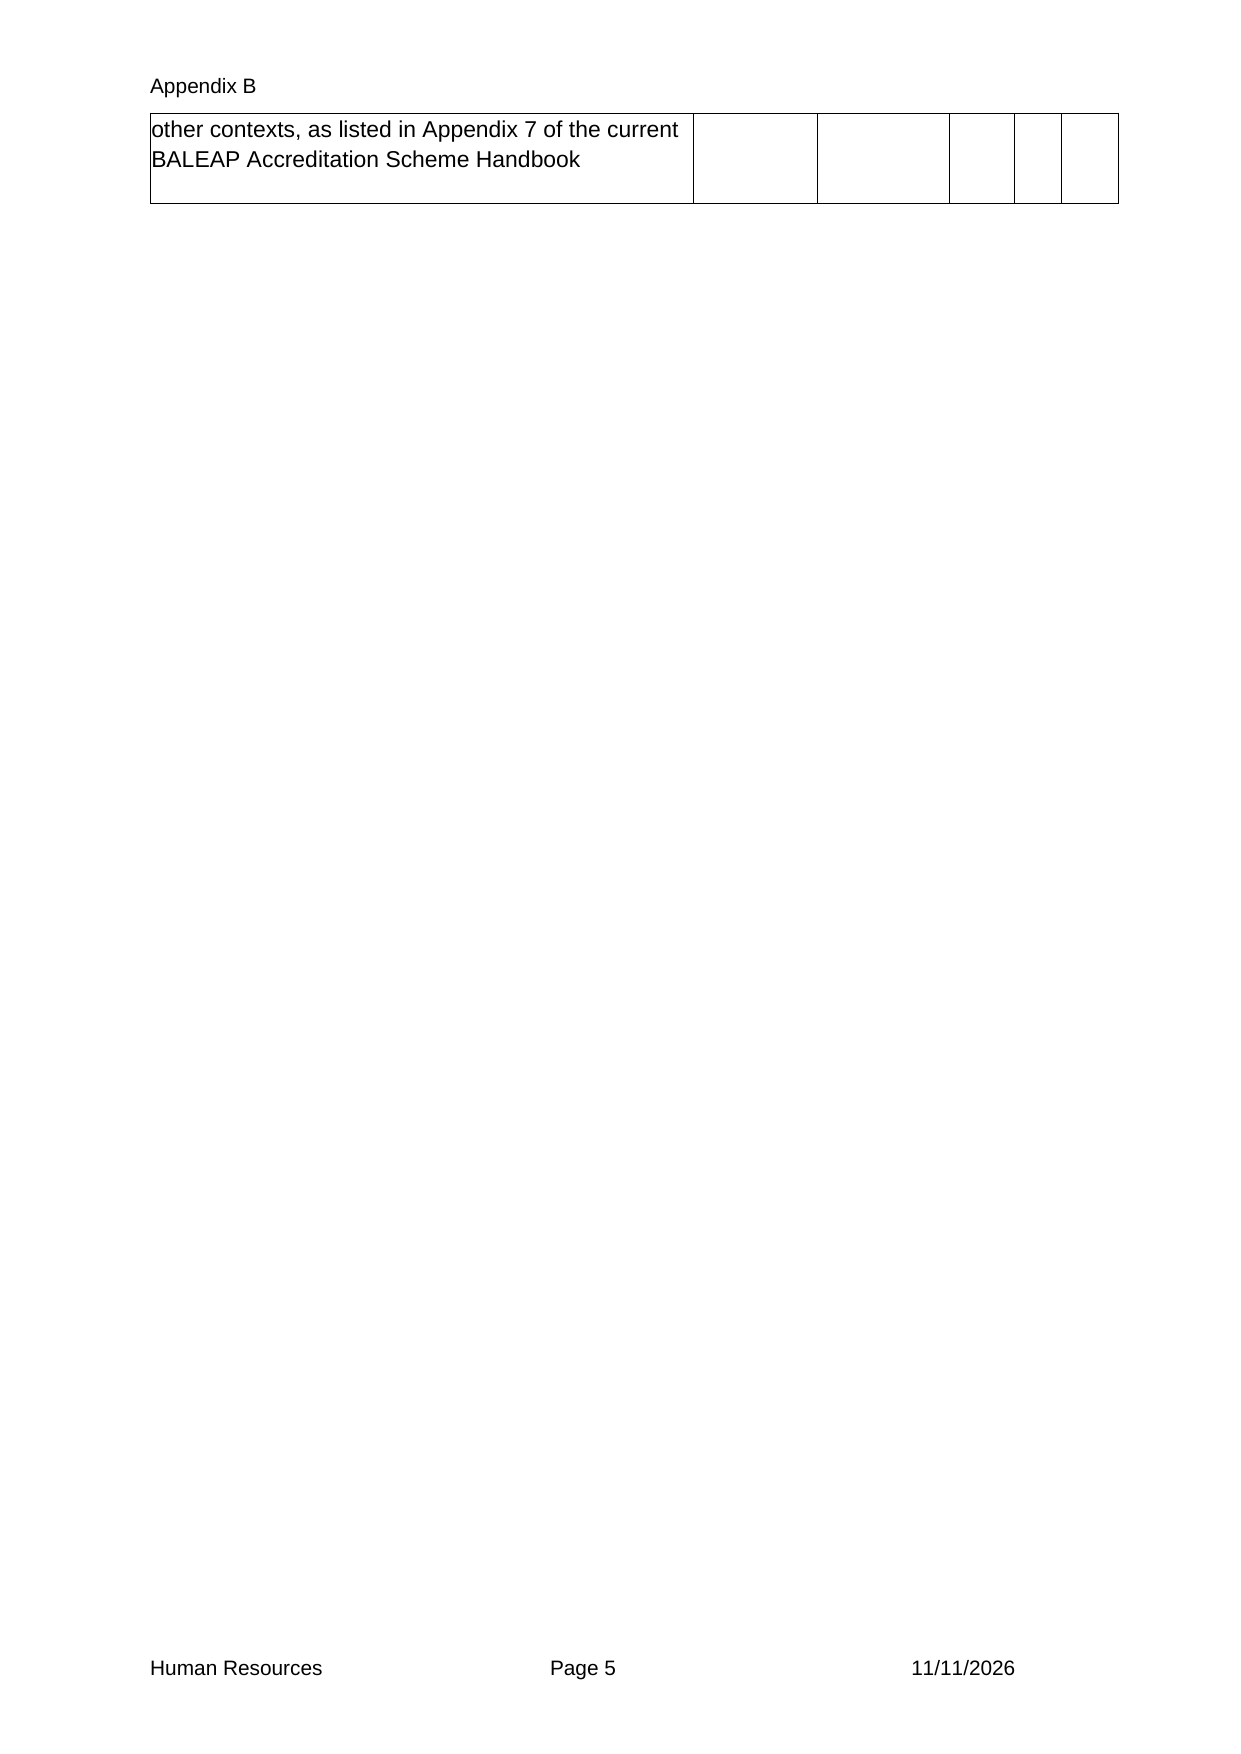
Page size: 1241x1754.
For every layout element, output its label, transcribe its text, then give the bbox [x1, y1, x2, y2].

table_cell [694, 114, 817, 202]
table_cell Ö [1062, 114, 1118, 202]
table_cell [818, 114, 949, 202]
table_cell Ö [1015, 114, 1061, 202]
table_cell Ö [950, 114, 1014, 202]
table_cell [151, 114, 693, 202]
